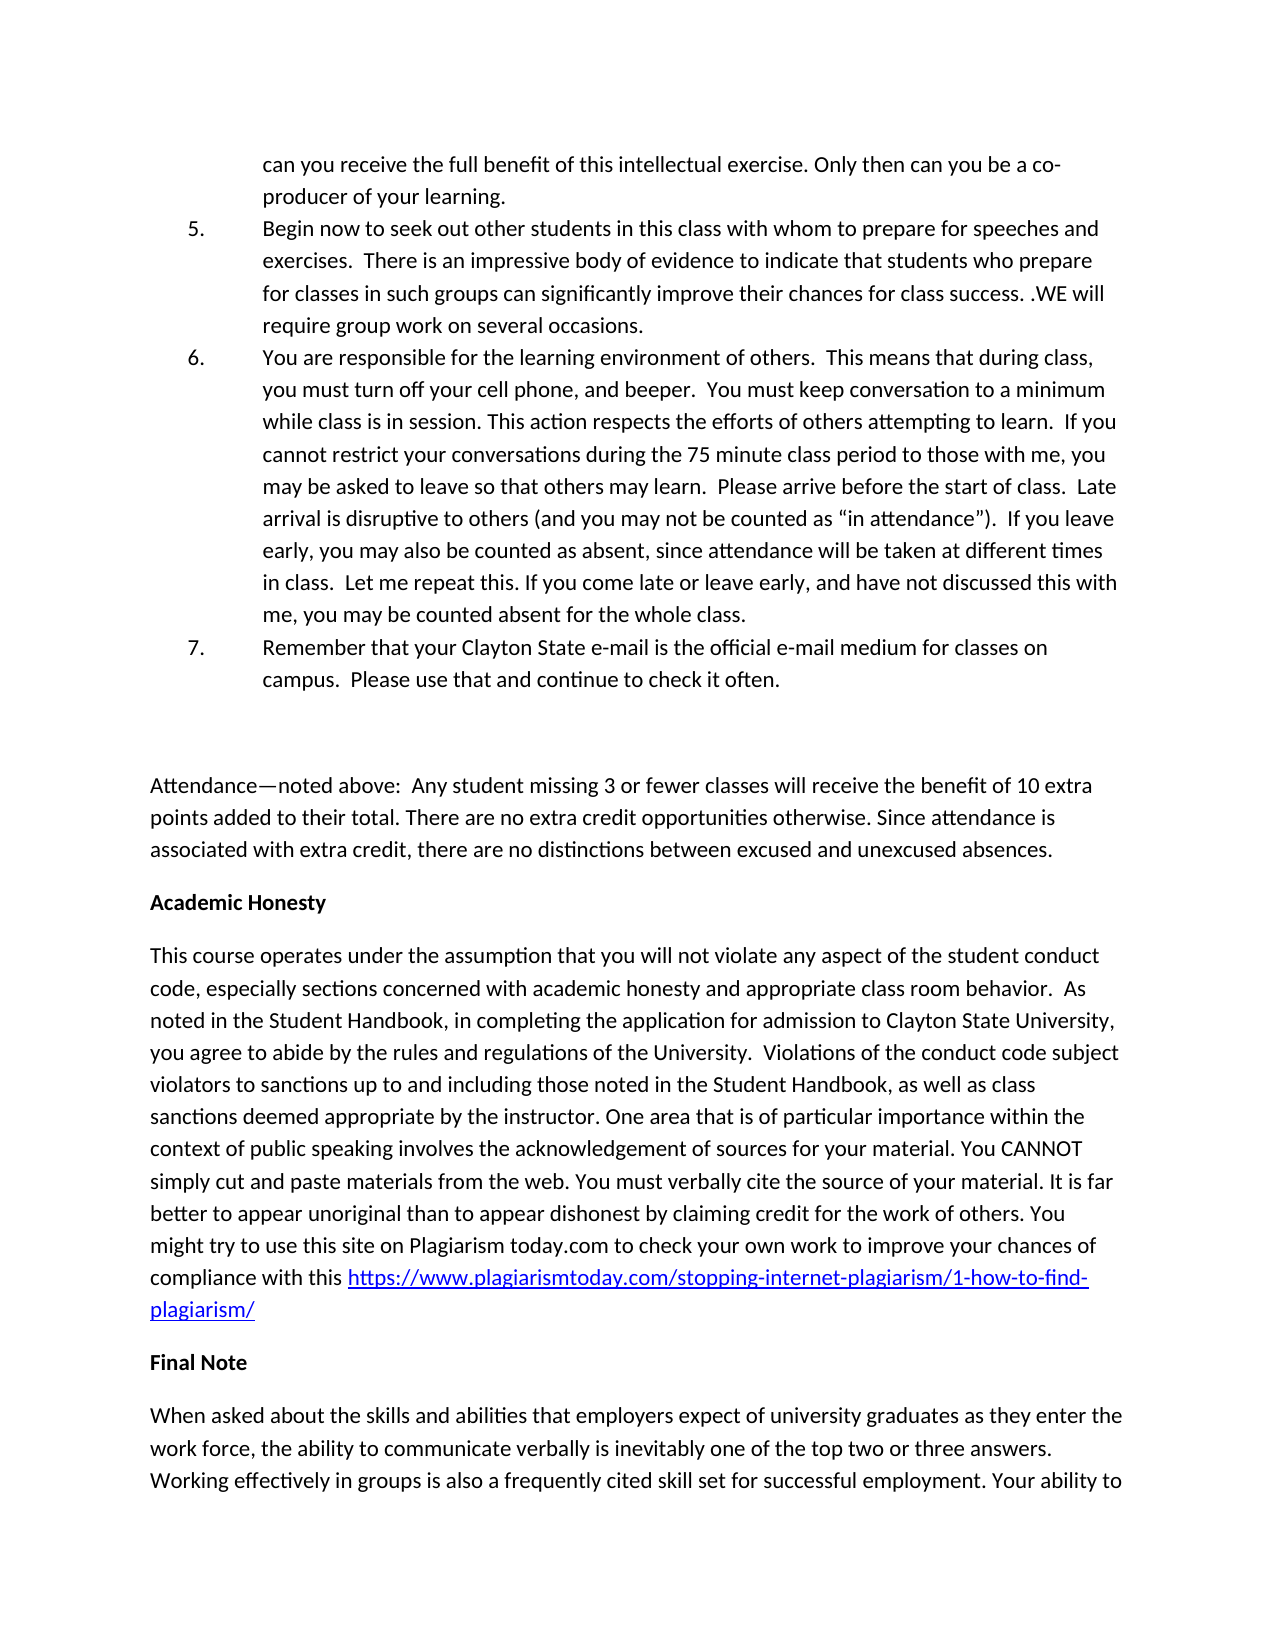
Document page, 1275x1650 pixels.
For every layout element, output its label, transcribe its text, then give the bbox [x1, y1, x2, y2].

text Attendance—noted above: Any student missing 3 or fewer classes will receive the benefit of 10 extra points added to their total. There are no extra credit opportunities otherwise. Since attendance is associated with extra credit, there are no distinctions between excused and unexcused absences. [150, 771, 1125, 863]
list Begin now to seek out other students in this class with whom to prepare for speeches and exercises. There is an impressive body of evidence to indicate that students who prepare for classes in such groups can significantly improve their chances for class success. .WE will require group work on several occasions. [187, 214, 1125, 339]
text Academic Honesty [150, 888, 1125, 916]
list Remember that your Clayton State e-mail is the official e-mail medium for classes on campus. Please use that and continue to check it often. [187, 633, 1125, 693]
text Final Note [150, 1348, 1125, 1377]
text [150, 1402, 1125, 1494]
text This course operates under the assumption that you will not violate any aspect of the student conduct code, especially sections concerned with academic honesty and appropriate class room behavior. As noted in the Student Handbook, in completing the application for admission to Clayton State University, you agree to abide by the rules and regulations of the University. Violations of the conduct code subject violators to sanctions up to and including those noted in the Student Handbook, as well as class sanctions deemed appropriate by the instructor. One area that is of particular importance within the context of public speaking involves the acknowledgement of sources for your material. You CANNOT simply cut and paste materials from the web. You must verbally cite the source of your material. It is far better to appear unoriginal than to appear dishonest by claiming credit for the work of others. You might try to use this site on Plagiarism today.com to check your own work to improve your chances of compliance with this https://www.plagiarismtoday.com/stopping-internet-plagiarism/1-how-to-find-plagiarism/ [150, 941, 1125, 1323]
list You are responsible for the learning environment of others. This means that during class, you must turn off your cell phone, and beeper. You must keep conversation to a minimum while class is in session. This action respects the efforts of others attempting to learn. If you cannot restrict your conversations during the 75 minute class period to those with me, you may be asked to leave so that others may learn. Please arrive before the start of class. Late arrival is disruptive to others (and you may not be counted as “in attendance”). If you leave early, you may also be counted as absent, since attendance will be taken at different times in class. Let me repeat this. If you come late or leave early, and have not discussed this with me, you may be counted absent for the whole class. [187, 343, 1125, 629]
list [187, 150, 1125, 210]
